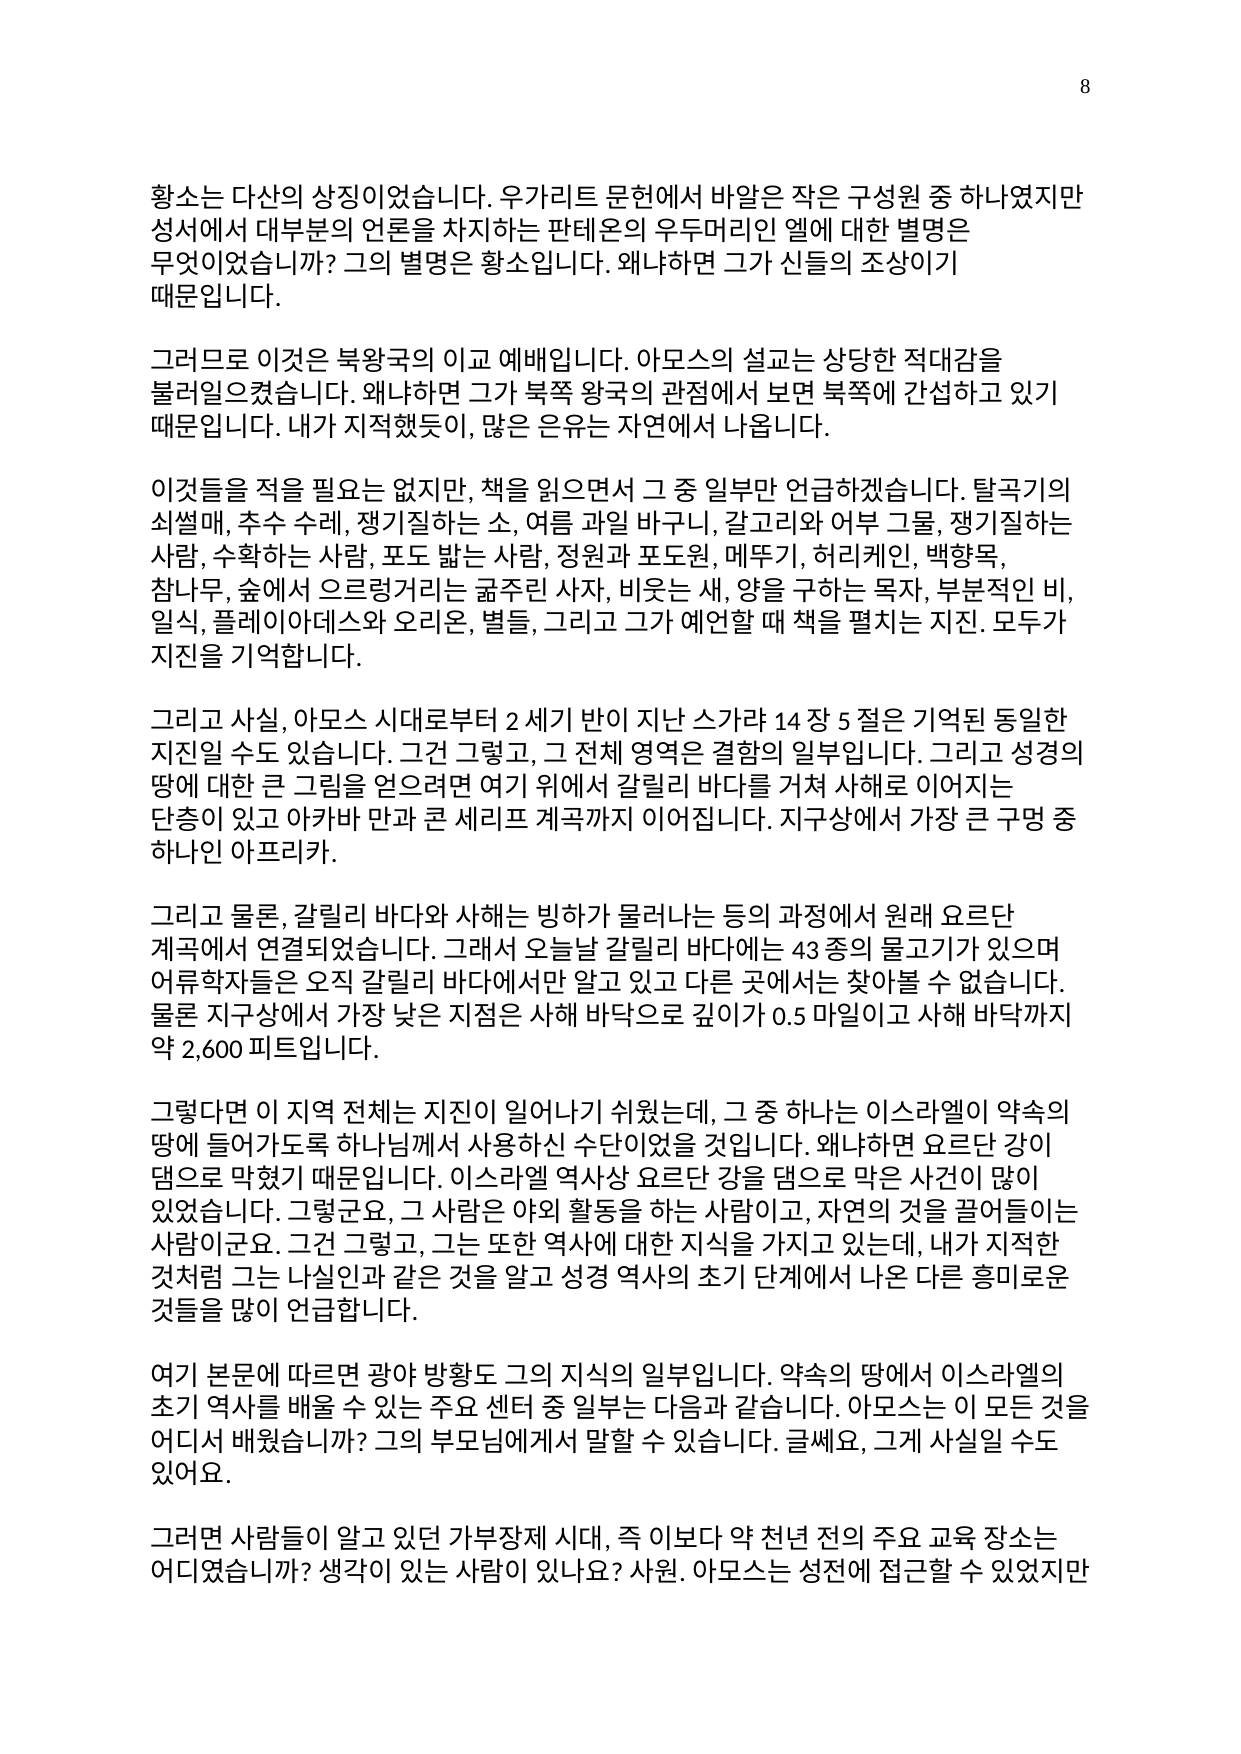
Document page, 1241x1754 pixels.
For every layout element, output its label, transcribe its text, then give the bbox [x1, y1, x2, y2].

text 황소는 다산의 상징이었습니다. 우가리트 문헌에서 바알은 작은 구성원 중 하나였지만 성서에서 대부분의 언론을 차지하는 판테온의 우두머리인 엘에 대한 별명은 무엇이었습니까? 그의 별명은 황소입니다. 왜냐하면 그가 신들의 조상이기 때문입니다. [150, 181, 1090, 313]
text 그러므로 이것은 북왕국의 이교 예배입니다. 아모스의 설교는 상당한 적대감을 불러일으켰습니다. 왜냐하면 그가 북쪽 왕국의 관점에서 보면 북쪽에 간섭하고 있기 때문입니다. 내가 지적했듯이, 많은 은유는 자연에서 나옵니다. [150, 344, 1090, 443]
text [150, 1522, 1090, 1588]
text 이것들을 적을 필요는 없지만, 책을 읽으면서 그 중 일부만 언급하겠습니다. 탈곡기의 쇠썰매, 추수 수레, 쟁기질하는 소, 여름 과일 바구니, 갈고리와 어부 그물, 쟁기질하는 사람, 수확하는 사람, 포도 밟는 사람, 정원과 포도원, 메뚜기, 허리케인, 백향목, 참나무, 숲에서 으르렁거리는 굶주린 사자, 비웃는 새, 양을 구하는 목자, 부분적인 비, 일식, 플레이아데스와 오리온, 별들, 그리고 그가 예언할 때 책을 펼치는 지진. 모두가 지진을 기억합니다. [150, 474, 1090, 673]
text 여기 본문에 따르면 광야 방황도 그의 지식의 일부입니다. 약속의 땅에서 이스라엘의 초기 역사를 배울 수 있는 주요 센터 중 일부는 다음과 같습니다. 아모스는 이 모든 것을 어디서 배웠습니까? 그의 부모님에게서 말할 수 있습니다. 글쎄요, 그게 사실일 수도 있어요. [150, 1359, 1090, 1491]
text 그리고 사실, 아모스 시대로부터 2세기 반이 지난 스가랴 14장 5절은 기억된 동일한 지진일 수도 있습니다. 그건 그렇고, 그 전체 영역은 결함의 일부입니다. 그리고 성경의 땅에 대한 큰 그림을 얻으려면 여기 위에서 갈릴리 바다를 거쳐 사해로 이어지는 단층이 있고 아카바 만과 콘 세리프 계곡까지 이어집니다. 지구상에서 가장 큰 구멍 중 하나인 아프리카. [150, 704, 1090, 869]
text 그렇다면 이 지역 전체는 지진이 일어나기 쉬웠는데, 그 중 하나는 이스라엘이 약속의 땅에 들어가도록 하나님께서 사용하신 수단이었을 것입니다. 왜냐하면 요르단 강이 댐으로 막혔기 때문입니다. 이스라엘 역사상 요르단 강을 댐으로 막은 사건이 많이 있었습니다. 그렇군요, 그 사람은 야외 활동을 하는 사람이고, 자연의 것을 끌어들이는 사람이군요. 그건 그렇고, 그는 또한 역사에 대한 지식을 가지고 있는데, 내가 지적한 것처럼 그는 나실인과 같은 것을 알고 성경 역사의 초기 단계에서 나온 다른 흥미로운 것들을 많이 언급합니다. [150, 1096, 1090, 1327]
text 그리고 물론, 갈릴리 바다와 사해는 빙하가 물러나는 등의 과정에서 원래 요르단 계곡에서 연결되었습니다. 그래서 오늘날 갈릴리 바다에는 43종의 물고기가 있으며 어류학자들은 오직 갈릴리 바다에서만 알고 있고 다른 곳에서는 찾아볼 수 없습니다. 물론 지구상에서 가장 낮은 지점은 사해 바닥으로 깊이가 0.5마일이고 사해 바닥까지 약 2,600피트입니다. [150, 900, 1090, 1065]
